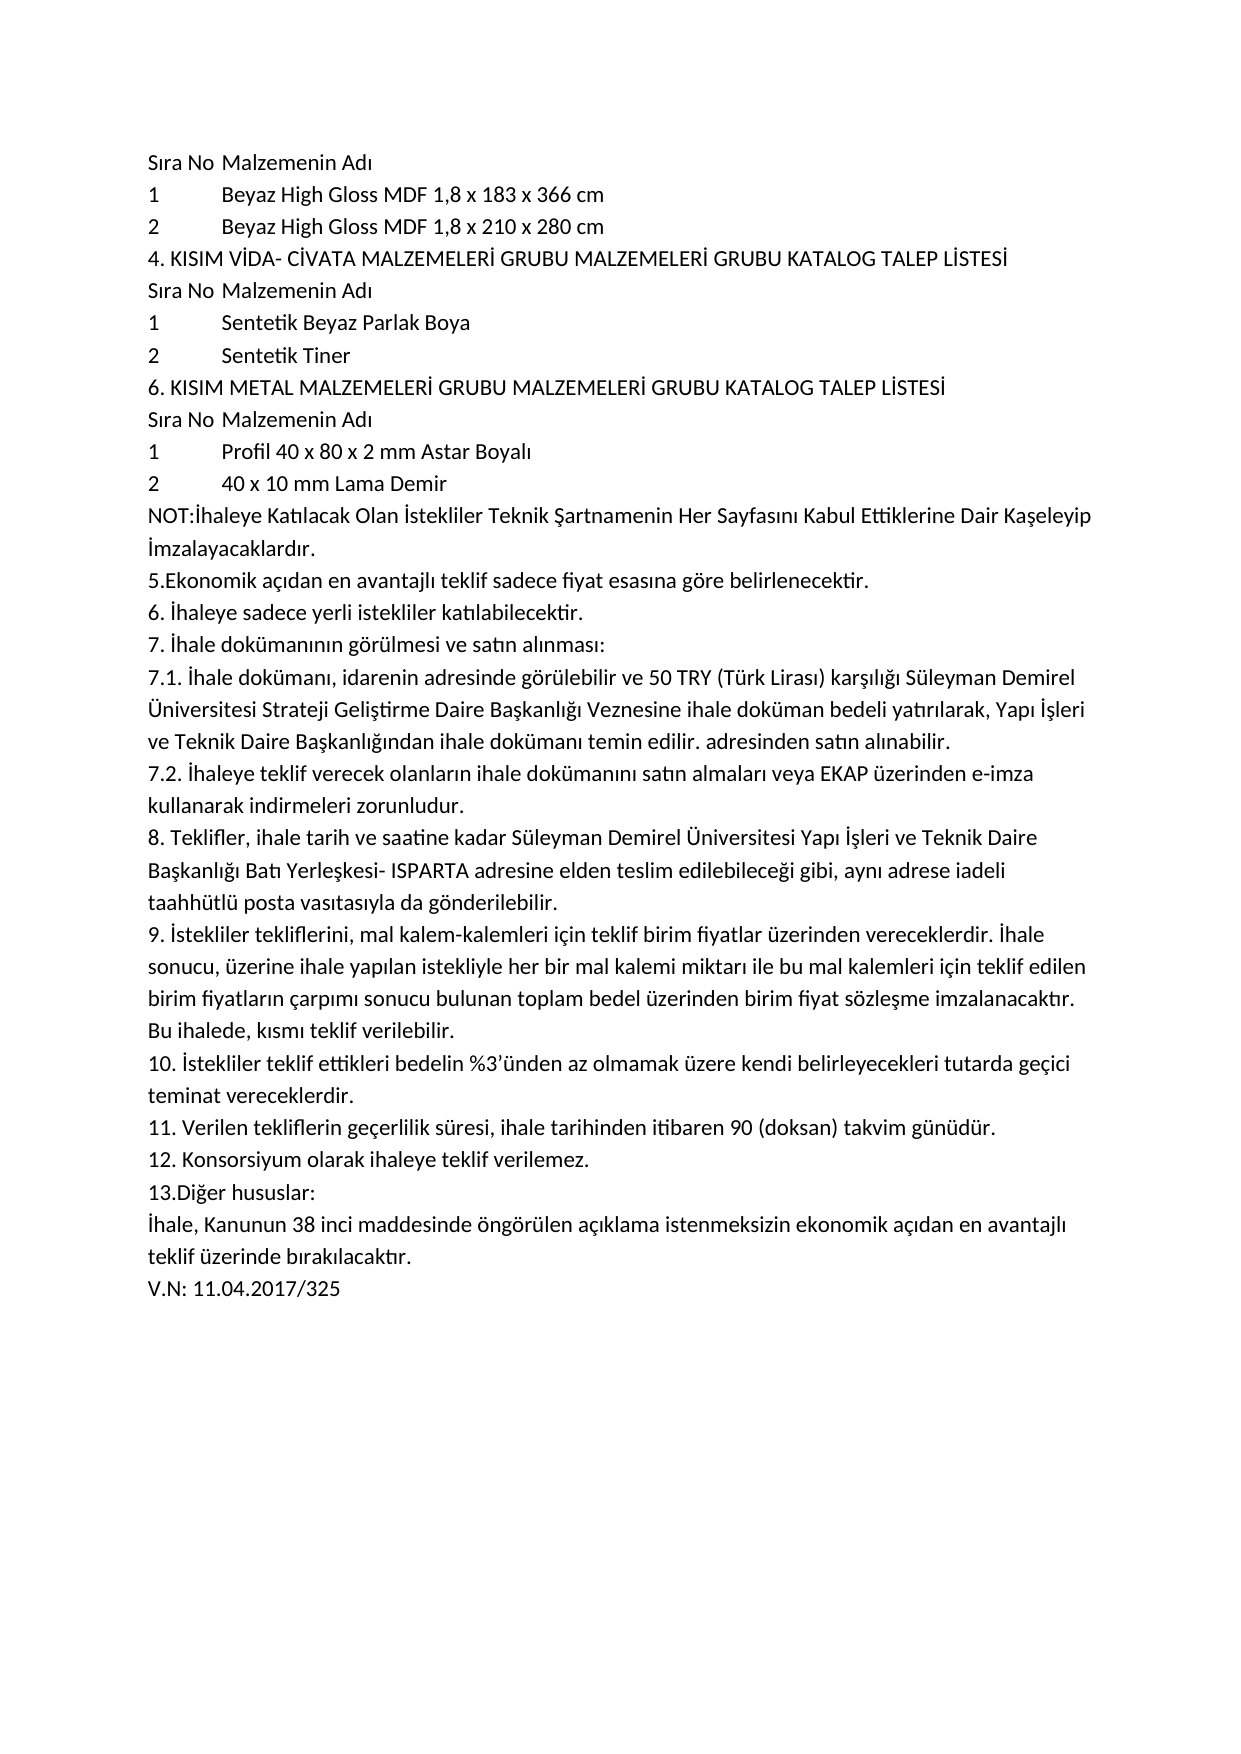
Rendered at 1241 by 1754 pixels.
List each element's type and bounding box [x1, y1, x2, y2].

text [148, 148, 1093, 1302]
